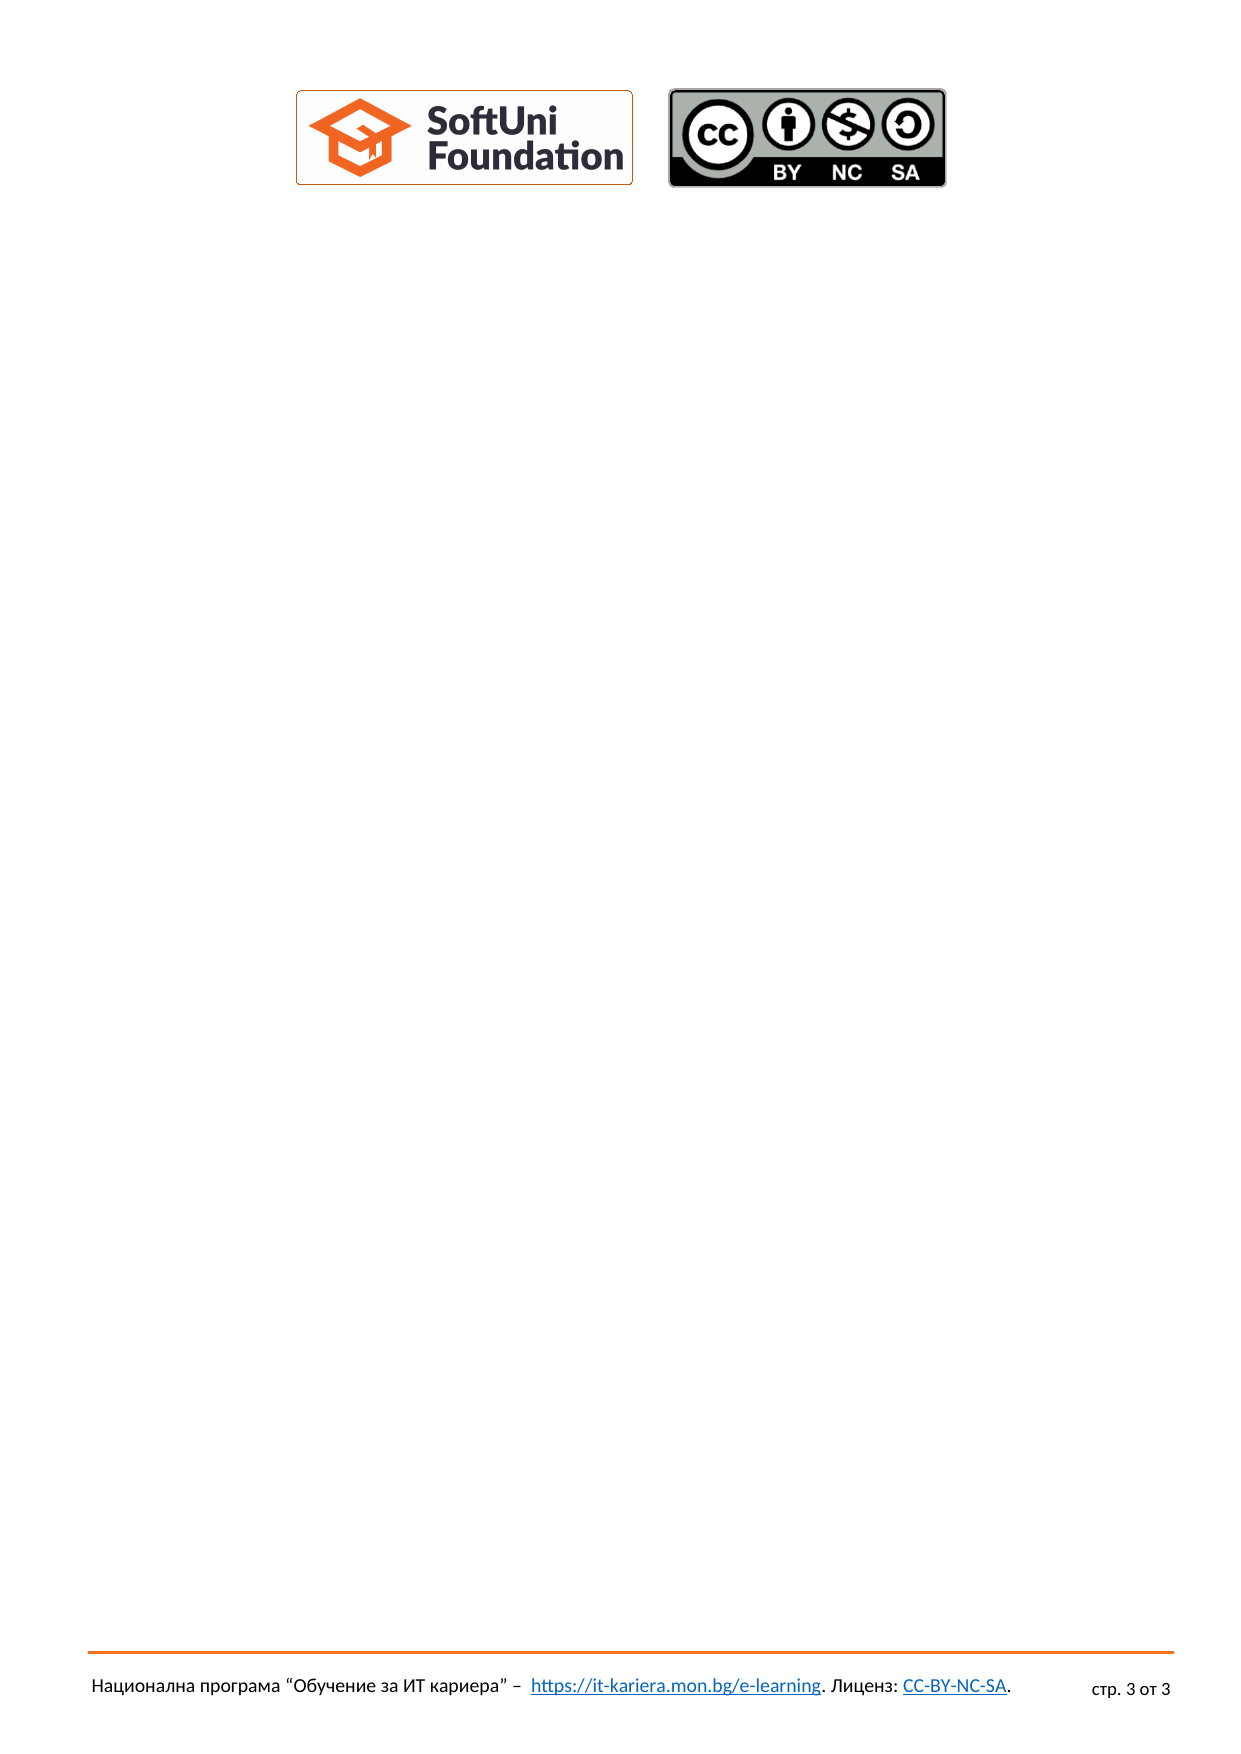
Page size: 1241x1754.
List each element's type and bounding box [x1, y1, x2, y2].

picture [668, 88, 947, 188]
picture [296, 90, 633, 184]
